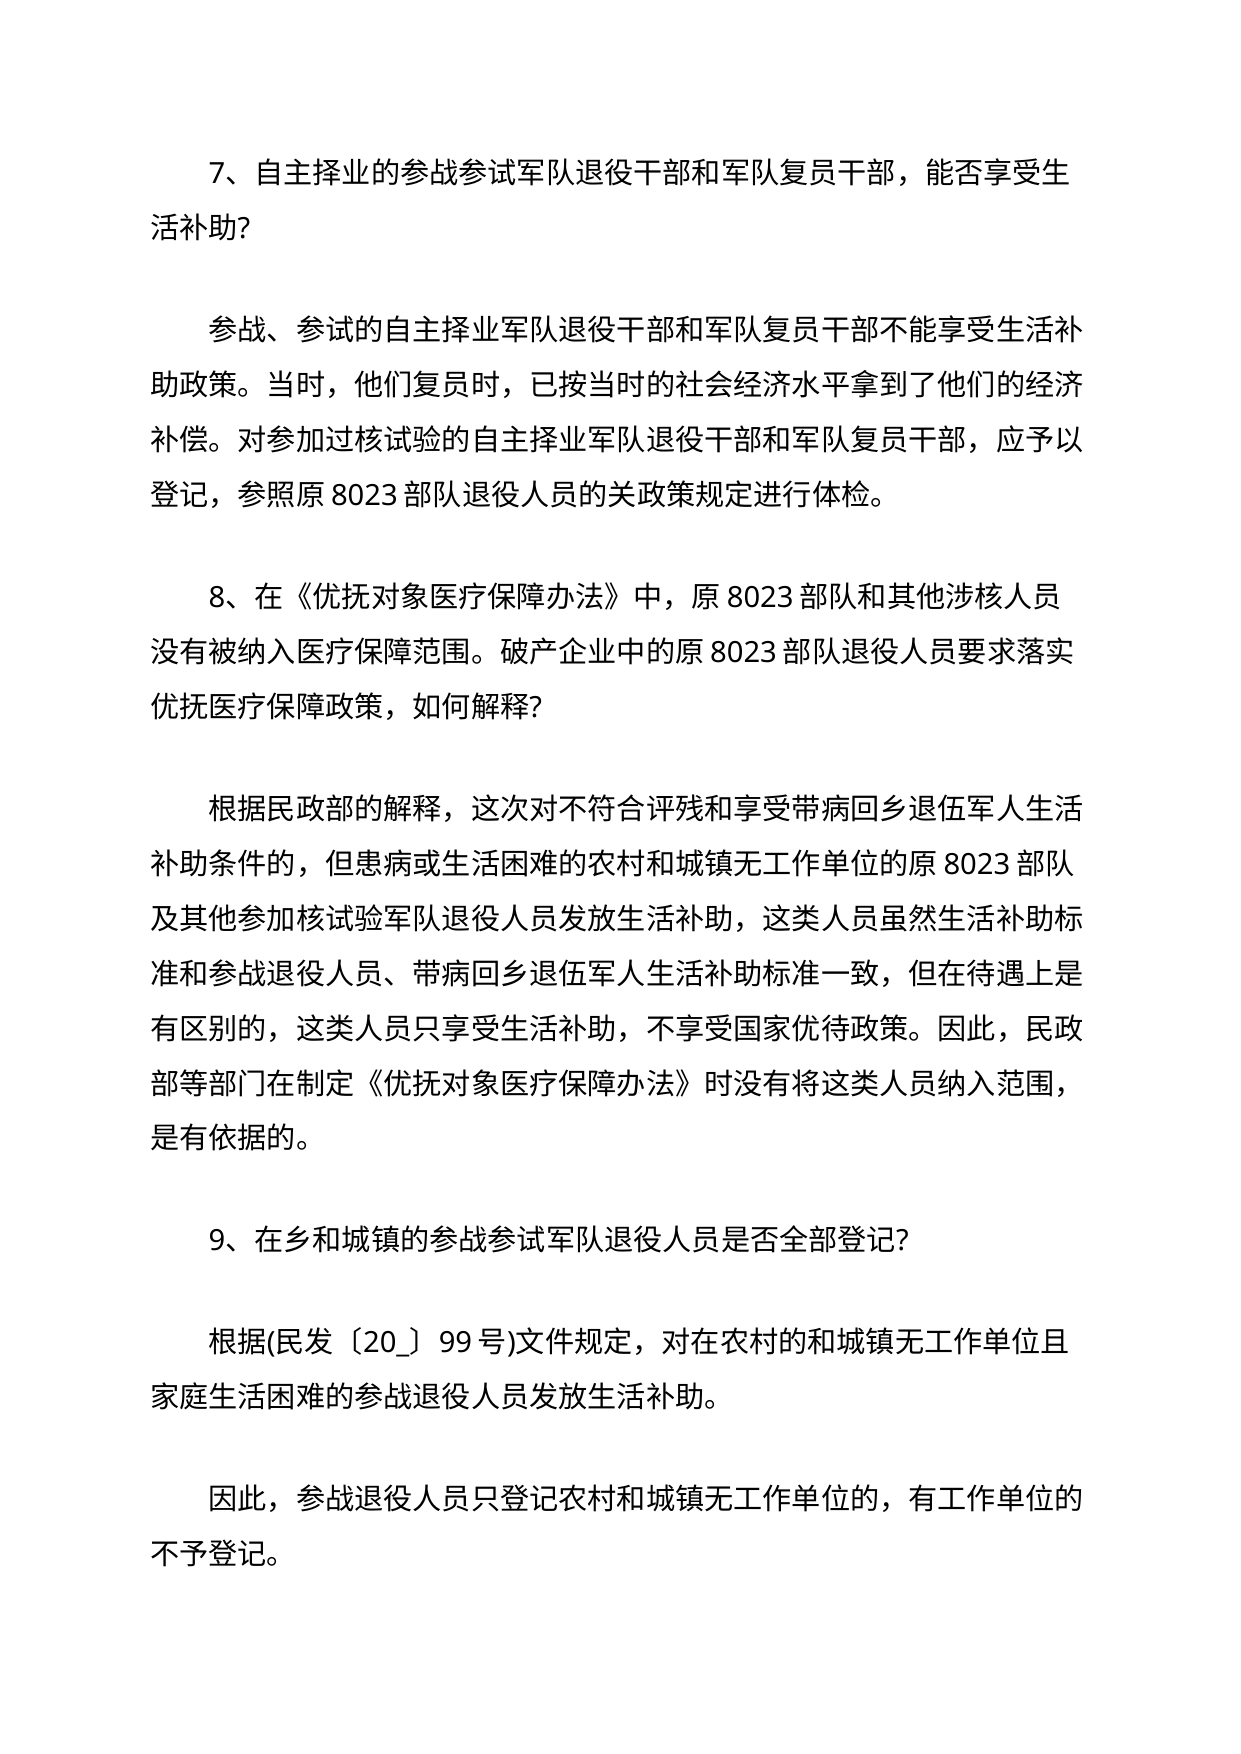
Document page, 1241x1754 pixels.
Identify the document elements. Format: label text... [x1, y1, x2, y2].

text 9、在乡和城镇的参战参试军队退役人员是否全部登记? [150, 1217, 1090, 1259]
text 8、在《优抚对象医疗保障办法》中，原8023部队和其他涉核人员没有被纳入医疗保障范围。破产企业中的原8023部队退役人员要求落实优抚医疗保障政策，如何解释? [150, 574, 1090, 726]
text 7、自主择业的参战参试军队退役干部和军队复员干部，能否享受生活补助? [150, 150, 1090, 247]
text 根据民政部的解释，这次对不符合评残和享受带病回乡退伍军人生活补助条件的，但患病或生活困难的农村和城镇无工作单位的原8023部队及其他参加核试验军队退役人员发放生活补助，这类人员虽然生活补助标准和参战退役人员、带病回乡退伍军人生活补助标准一致，但在待遇上是有区别的，这类人员只享受生活补助，不享受国家优待政策。因此，民政部等部门在制定《优抚对象医疗保障办法》时没有将这类人员纳入范围，是有依据的。 [150, 786, 1090, 1157]
text 参战、参试的自主择业军队退役干部和军队复员干部不能享受生活补助政策。当时，他们复员时，已按当时的社会经济水平拿到了他们的经济补偿。对参加过核试验的自主择业军队退役干部和军队复员干部，应予以登记，参照原8023部队退役人员的关政策规定进行体检。 [150, 307, 1090, 514]
text 因此，参战退役人员只登记农村和城镇无工作单位的，有工作单位的不予登记。 [150, 1476, 1090, 1573]
text 根据(民发〔20_〕99号)文件规定，对在农村的和城镇无工作单位且家庭生活困难的参战退役人员发放生活补助。 [150, 1319, 1090, 1416]
